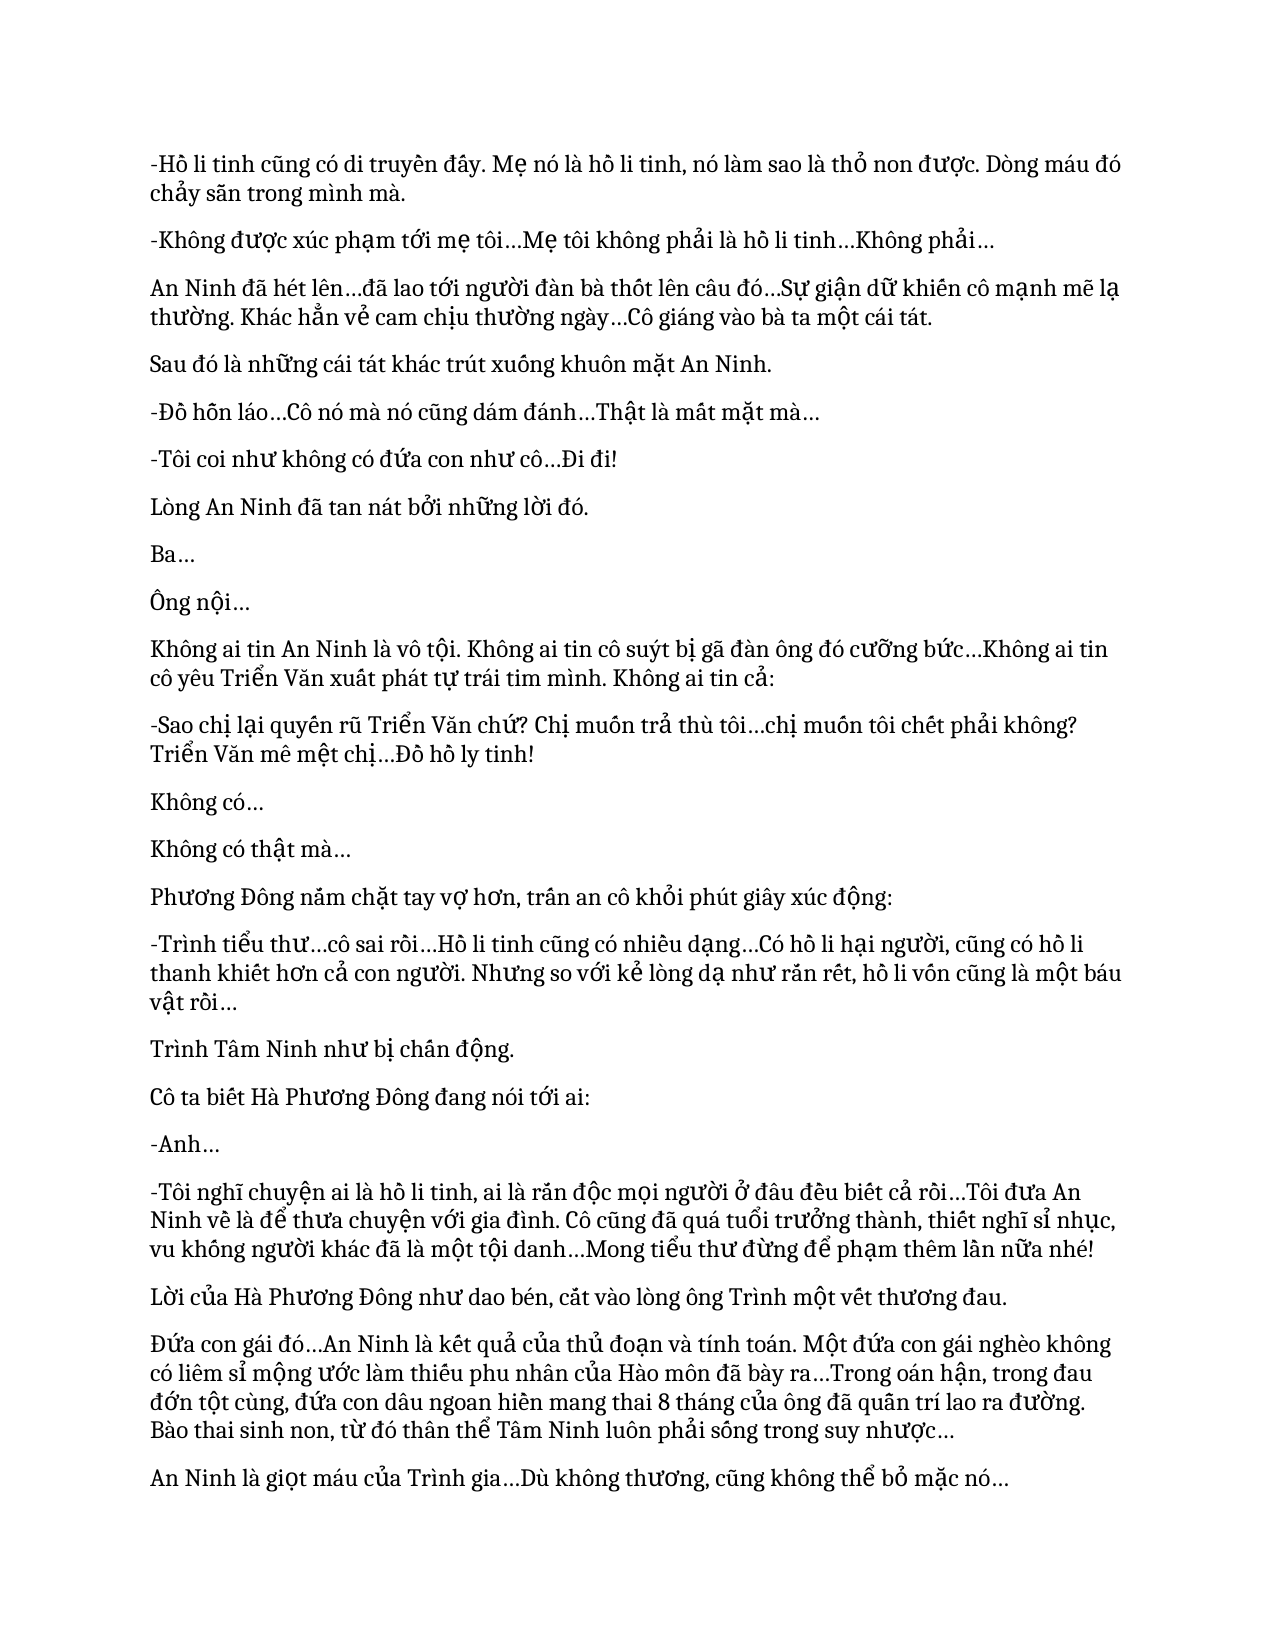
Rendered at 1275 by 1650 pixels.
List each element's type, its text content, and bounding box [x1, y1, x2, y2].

text -Đồ hỗn láo…Cô nó mà nó cũng dám đánh…Thật là mất mặt mà… [150, 397, 1125, 426]
text Lòng An Ninh đã tan nát bởi những lời đó. [150, 492, 1125, 521]
text -Sao chị lại quyến rũ Triển Văn chứ? Chị muốn trả thù tôi…chị muốn tôi chết phải không? Triển Văn mê mệt chị…Đồ hồ ly tinh! [150, 711, 1125, 769]
text -Tôi nghĩ chuyện ai là hồ li tinh, ai là rắn độc mọi người ở đâu đều biết cả rồi…Tôi đưa An Ninh về là để thưa chuyện với gia đình. Cô cũng đã quá tuổi trưởng thành, thiết nghĩ sỉ nhục, vu khống người khác đã là một tội danh…Mong tiểu thư đừng để phạm thêm lần nữa nhé! [150, 1177, 1125, 1264]
text Lời của Hà Phương Đông như dao bén, cắt vào lòng ông Trình một vết thương đau. [150, 1282, 1125, 1311]
text Ba… [150, 540, 1125, 569]
text Ông nội… [150, 587, 1125, 616]
text An Ninh là giọt máu của Trình gia…Dù không thương, cũng không thể bỏ mặc nó… [150, 1464, 1125, 1492]
text Sau đó là những cái tát khác trút xuống khuôn mặt An Ninh. [150, 350, 1125, 379]
text An Ninh đã hét lên…đã lao tới người đàn bà thốt lên câu đó…Sự giận dữ khiến cô mạnh mẽ lạ thường. Khác hẳn vẻ cam chịu thường ngày…Cô giáng vào bà ta một cái tát. [150, 274, 1125, 331]
text Không có… [150, 787, 1125, 816]
text -Tôi coi như không có đứa con như cô…Đi đi! [150, 445, 1125, 474]
text -Hồ li tinh cũng có di truyền đấy. Mẹ nó là hồ li tinh, nó làm sao là thỏ non được. Dòng máu đó chảy sẵn trong mình mà. [150, 150, 1125, 207]
text -Trình tiểu thư…cô sai rồi…Hồ li tinh cũng có nhiều dạng…Có hồ li hại người, cũng có hồ li thanh khiết hơn cả con người. Nhưng so với kẻ lòng dạ như rắn rết, hồ li vốn cũng là một báu vật rồi… [150, 930, 1125, 1016]
text Phương Đông nắm chặt tay vợ hơn, trấn an cô khỏi phút giây xúc động: [150, 882, 1125, 911]
text -Anh… [150, 1130, 1125, 1159]
text -Không được xúc phạm tới mẹ tôi…Mẹ tôi không phải là hồ li tinh…Không phải… [150, 226, 1125, 255]
text Trình Tâm Ninh như bị chấn động. [150, 1035, 1125, 1064]
text Cô ta biết Hà Phương Đông đang nói tới ai: [150, 1082, 1125, 1111]
text Không ai tin An Ninh là vô tội. Không ai tin cô suýt bị gã đàn ông đó cưỡng bức…Không ai tin cô yêu Triển Văn xuất phát tự trái tim mình. Không ai tin cả: [150, 635, 1125, 692]
text Đứa con gái đó…An Ninh là kết quả của thủ đoạn và tính toán. Một đứa con gái nghèo không có liêm sỉ mộng ước làm thiếu phu nhân của Hào môn đã bày ra…Trong oán hận, trong đau đớn tột cùng, đứa con dâu ngoan hiền mang thai 8 tháng của ông đã quẫn trí lao ra đường. Bào thai sinh non, từ đó thân thể Tâm Ninh luôn phải sống trong suy nhược… [150, 1330, 1125, 1445]
text Không có thật mà… [150, 835, 1125, 864]
